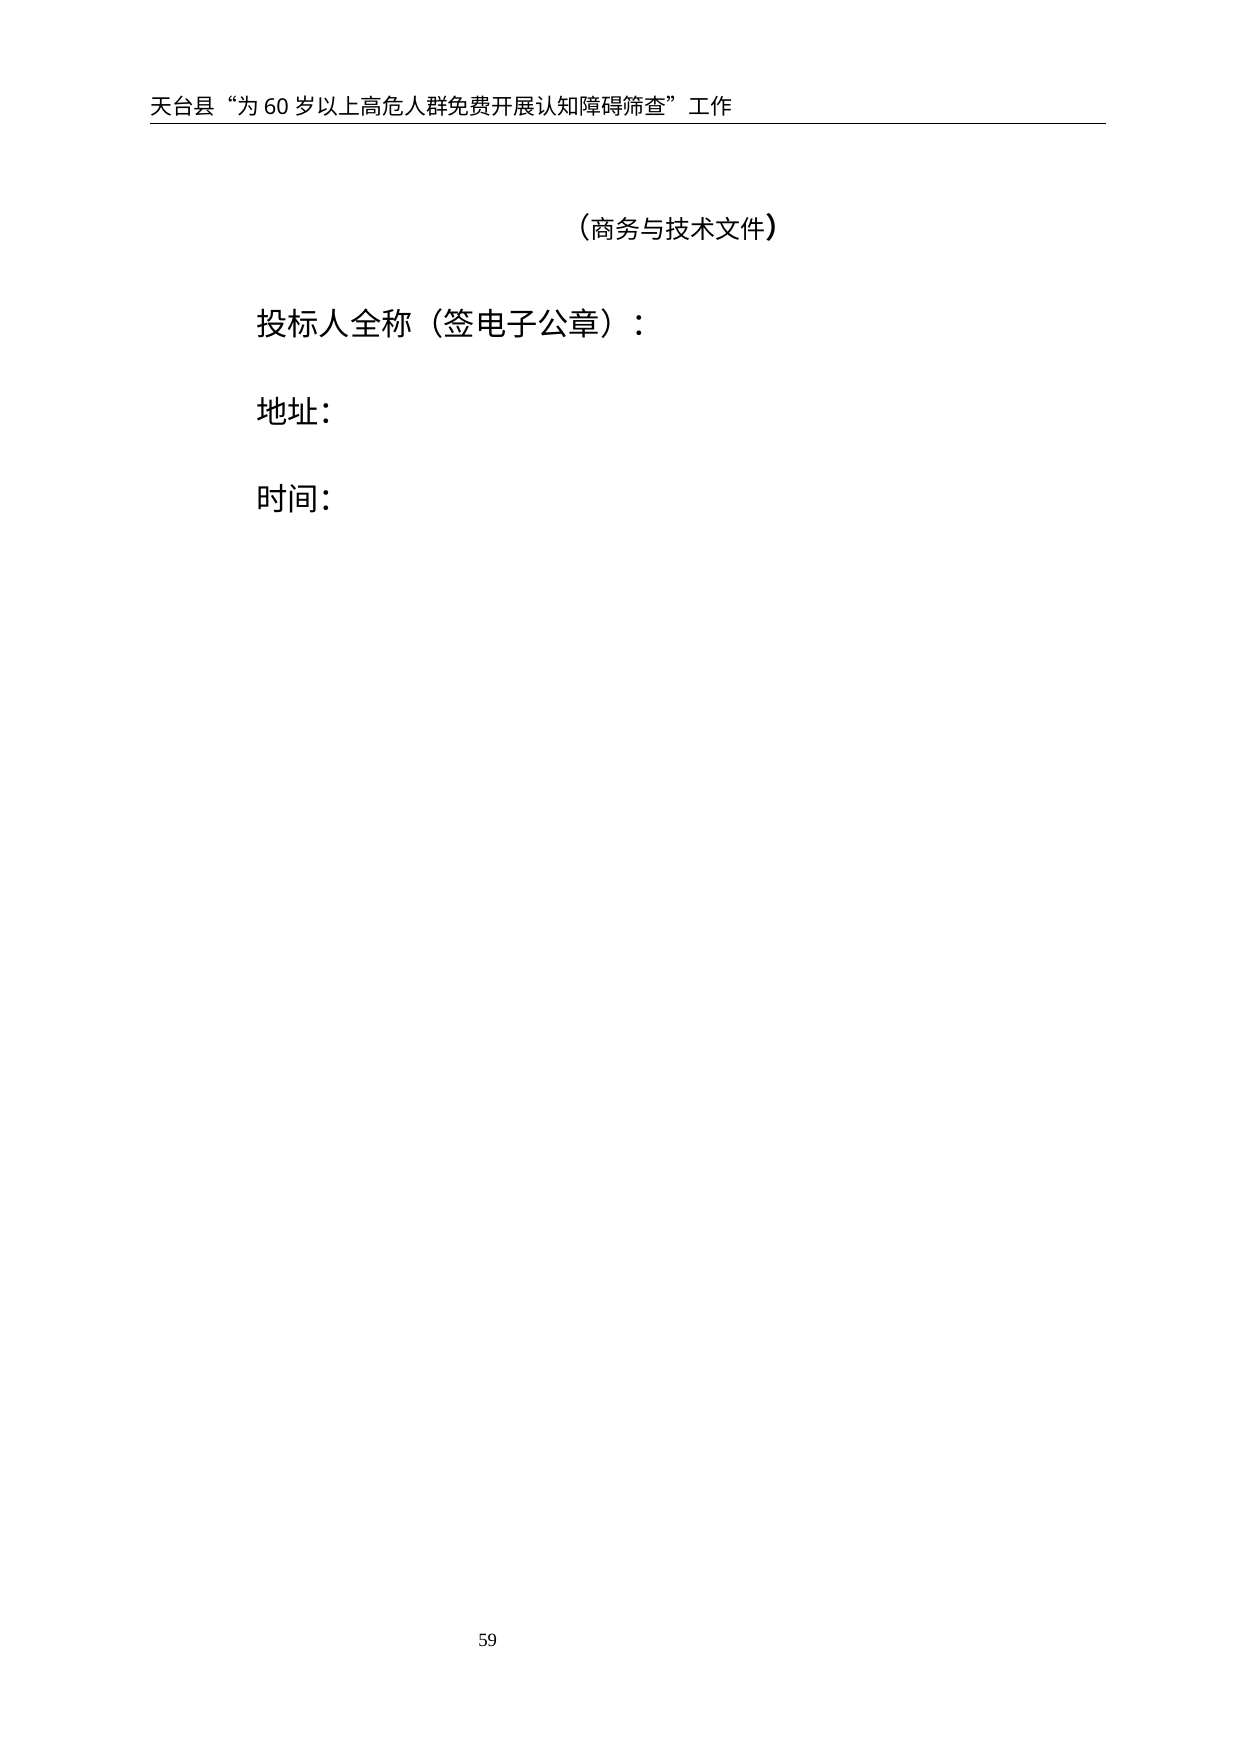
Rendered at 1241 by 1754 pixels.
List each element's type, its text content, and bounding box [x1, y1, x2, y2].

text 地址： [194, 377, 1051, 442]
text （商务与技术文件） [194, 193, 1117, 258]
text 投标人全称（签电子公章）： [194, 289, 1051, 354]
text 时间： [194, 465, 1051, 530]
